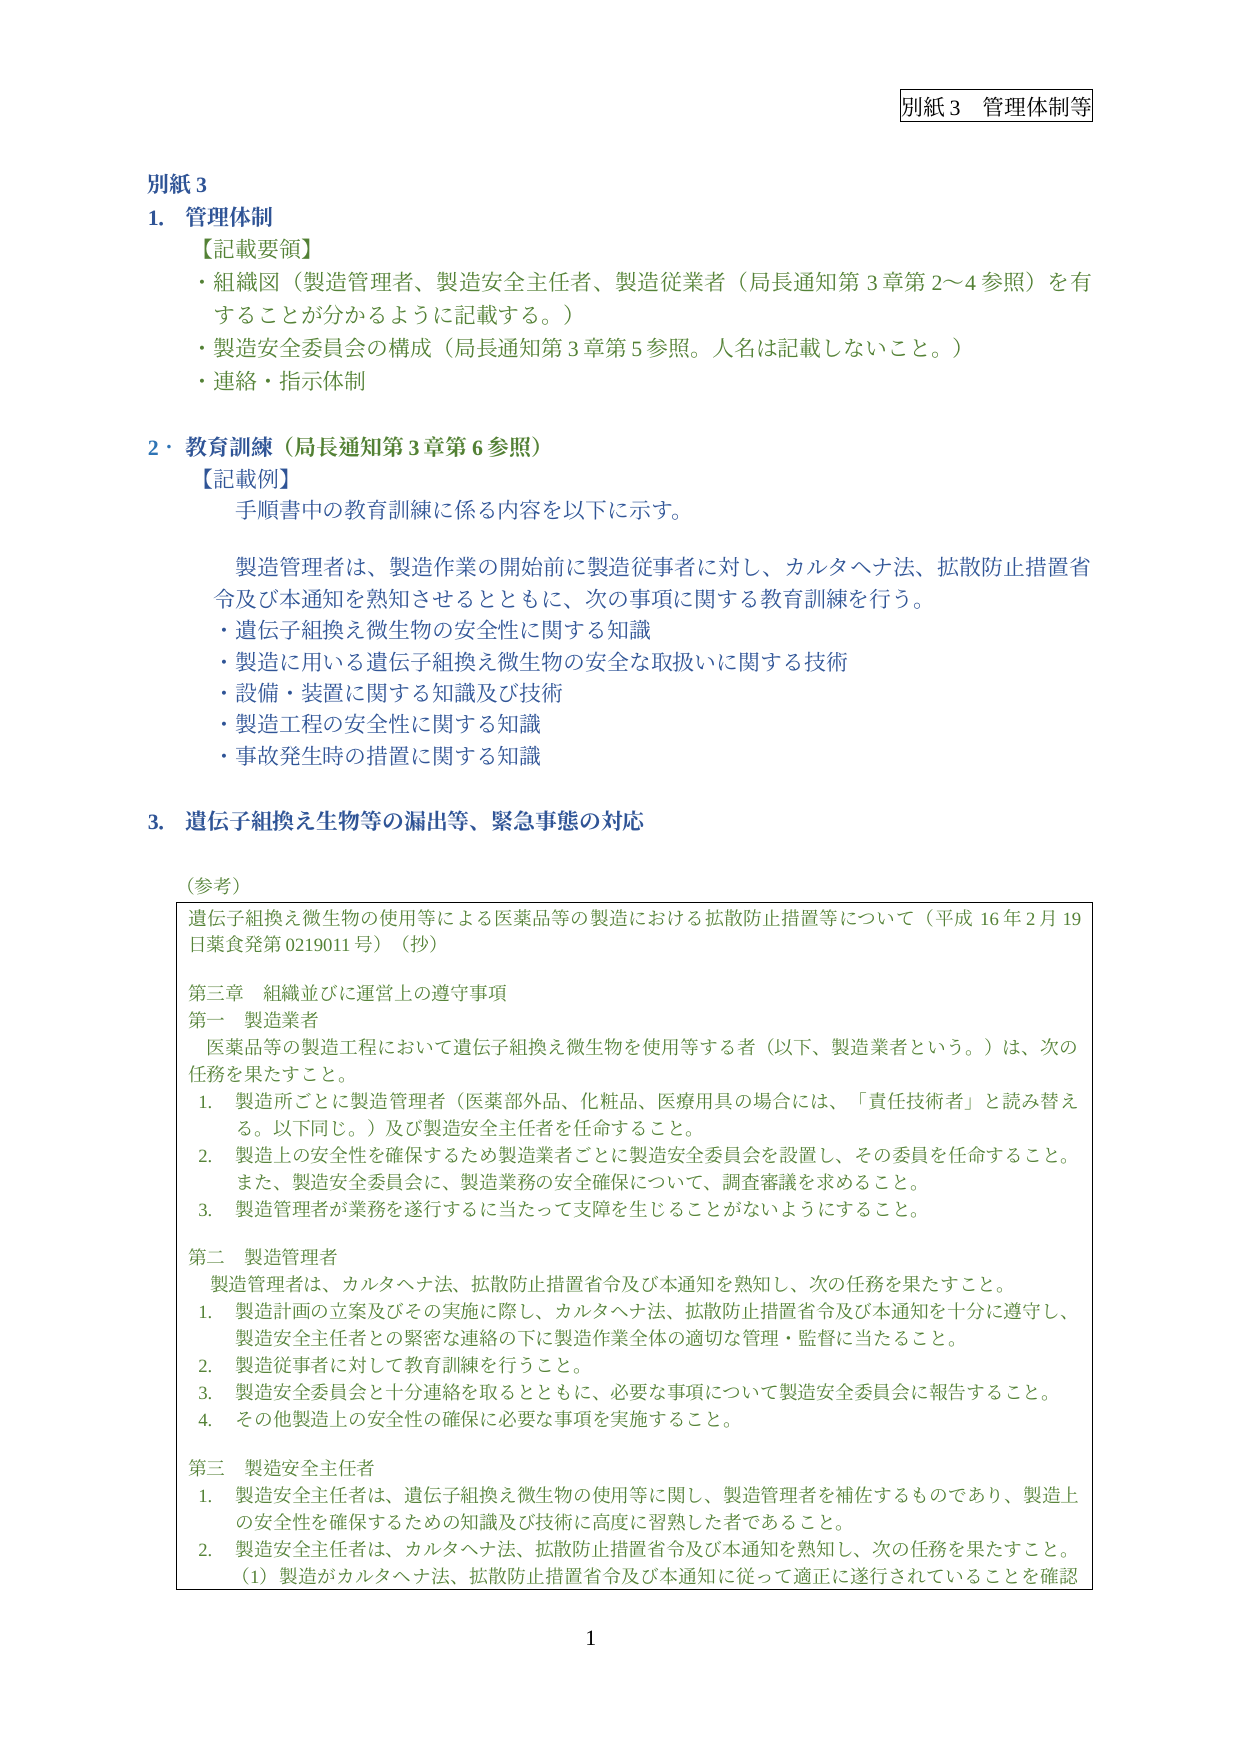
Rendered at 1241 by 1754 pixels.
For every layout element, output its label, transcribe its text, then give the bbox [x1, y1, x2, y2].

subtitle 教育訓練（局長通知第3章第6参照） [148, 429, 1092, 462]
text ・製造工程の安全性に関する知識 [148, 708, 1092, 739]
text ・製造に用いる遺伝子組換え微生物の安全な取扱いに関する技術 [148, 645, 1092, 676]
text ・設備・装置に関する知識及び技術 [148, 676, 1092, 708]
text ・遺伝子組換え微生物の安全性に関する知識 [148, 613, 1092, 645]
subtitle 管理体制 [148, 199, 1092, 232]
text （参考） [148, 869, 1092, 902]
subtitle 遺伝子組換え生物等の漏出等、緊急事態の対応 [148, 803, 1092, 836]
subtitle 別紙3 [148, 166, 1092, 199]
text ・組織図（製造管理者、製造安全主任者、製造従業者（局長通知第3章第2～4参照）を有することが分かるように記載する。） [191, 265, 1092, 331]
text ・事故発生時の措置に関する知識 [148, 739, 1092, 771]
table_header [177, 903, 1092, 1588]
text ・連絡・指示体制 [148, 363, 1092, 396]
text 【記載例】 [148, 462, 1092, 494]
text 手順書中の教育訓練に係る内容を以下に示す。 [213, 494, 1092, 525]
text ・製造安全委員会の構成（局長通知第3章第5参照。人名は記載しないこと。） [148, 331, 1092, 363]
text 製造管理者は、製造作業の開始前に製造従事者に対し、カルタヘナ法、拡散防止措置省令及び本通知を熟知させるとともに、次の事項に関する教育訓練を行う。 [213, 550, 1092, 613]
text 【記載要領】 [191, 232, 1092, 265]
